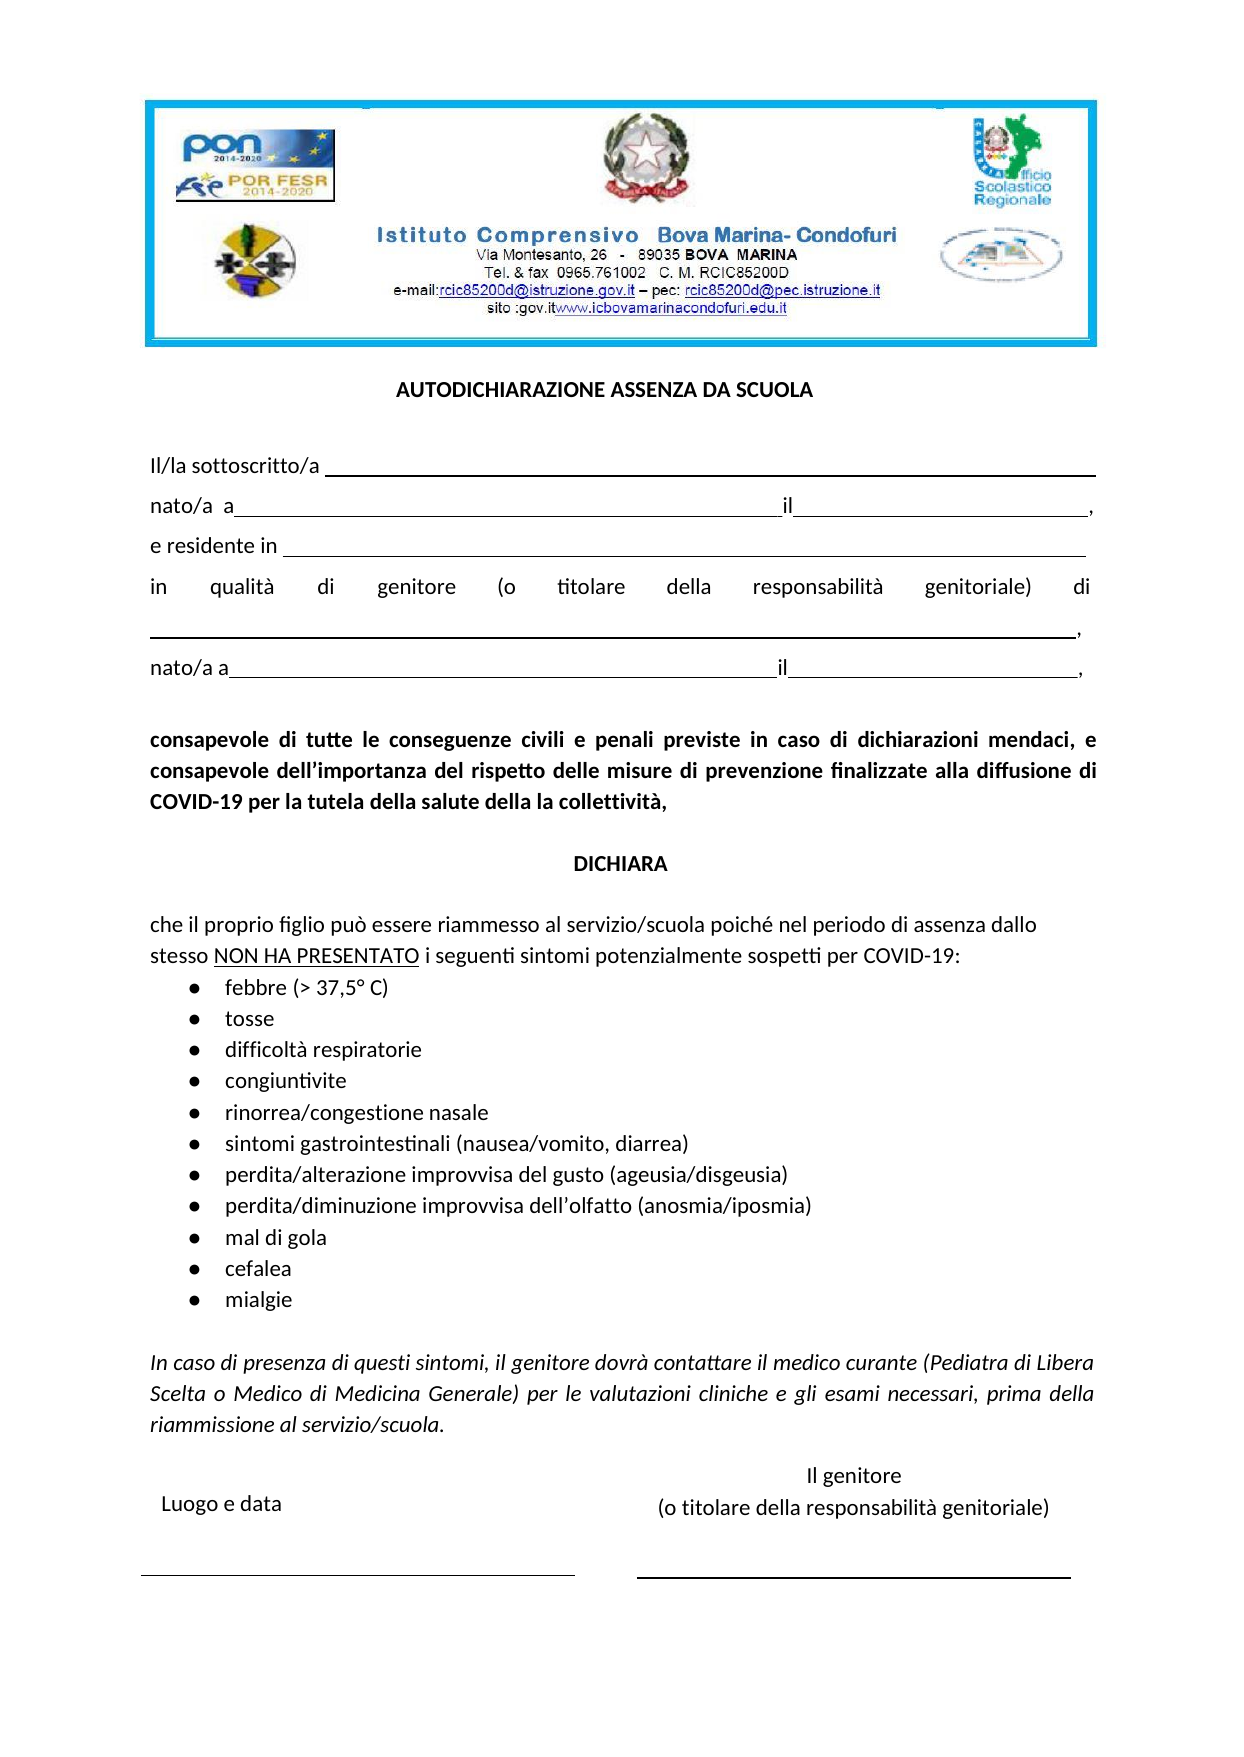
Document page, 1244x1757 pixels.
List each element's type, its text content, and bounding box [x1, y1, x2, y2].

text Il/la sottoscritto/a nato/a a il , e residente in in qualità di genitore (o titolare della responsabilità genitoriale) di [150, 451, 1102, 600]
text ● rinorrea/congestione nasale [187, 1098, 1121, 1126]
text Il genitore [802, 1462, 906, 1490]
picture [139, 93, 1109, 353]
text ● perdita/alterazione improvvisa del gusto (ageusia/disgeusia) [187, 1160, 1121, 1188]
text consapevole di tutte le conseguenze civili e penali previste in caso di dichiarazioni mendaci, e consapevole dell’importanza del rispetto delle misure di prevenzione finalizzate alla diffusione di COVID-19 per la tutela della salute della la collettività, [150, 725, 1097, 815]
text Luogo e data [161, 1489, 287, 1517]
text nato/a a il , [150, 653, 1121, 681]
text ● perdita/diminuzione improvvisa dell’olfatto (anosmia/iposmia) [187, 1191, 1121, 1219]
text ● congiuntivite [187, 1066, 1121, 1094]
text ● difficoltà respiratorie [187, 1035, 1121, 1063]
text AUTODICHIARAZIONE ASSENZA DA SCUOLA [396, 376, 1121, 403]
text ● cefalea [187, 1254, 1121, 1282]
text , [150, 613, 1121, 641]
text ● mialgie [187, 1285, 1121, 1313]
text ● tosse [187, 1004, 1121, 1032]
text che il proprio figlio può essere riammesso al servizio/scuola poiché nel periodo di assenza dallo stesso NON HA PRESENTATO i seguenti sintomi potenzialmente sospetti per COVID-19: [150, 911, 1040, 970]
text ● mal di gola [187, 1223, 1121, 1251]
text DICHIARA [568, 849, 672, 877]
text ● sintomi gastrointestinali (nausea/vomito, diarrea) [187, 1129, 1121, 1157]
text In caso di presenza di questi sintomi, il genitore dovrà contattare il medico curante (Pediatra di Libera Scelta o Medico di Medicina Generale) per le valutazioni cliniche e gli esami necessari, prima della riammissione al servizio/scuola. [150, 1345, 1097, 1439]
text ● febbre (> 37,5° C) [187, 973, 1121, 1001]
text (o titolare della responsabilità genitoriale) [653, 1493, 1054, 1521]
